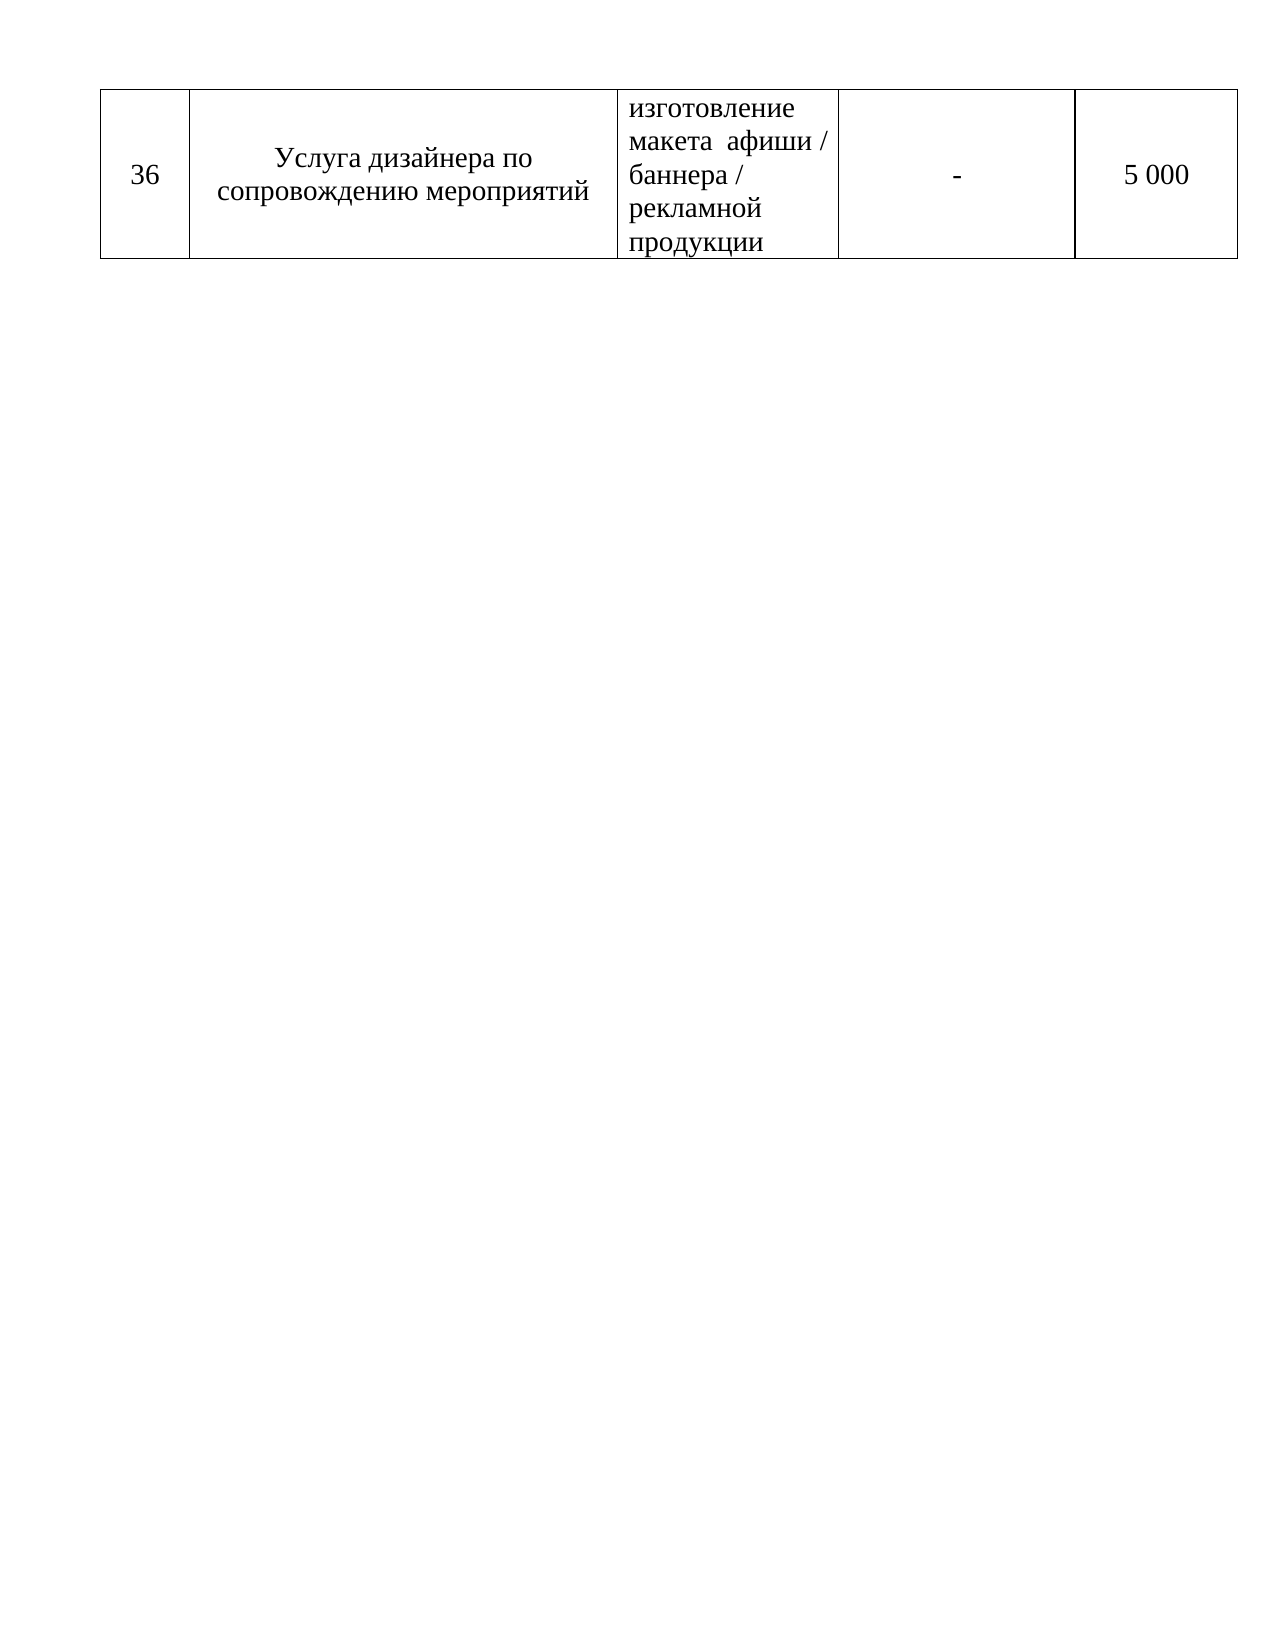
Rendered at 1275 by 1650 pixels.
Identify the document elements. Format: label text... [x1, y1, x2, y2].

table_cell Услуга дизайнера по сопровождению мероприятий [190, 90, 617, 257]
table_cell - [839, 90, 1074, 257]
table_cell изготовление макета афиши / баннера / рекламной продукции [618, 90, 838, 257]
table_cell 36 [101, 90, 189, 257]
table_cell 5 000 [1076, 90, 1237, 257]
